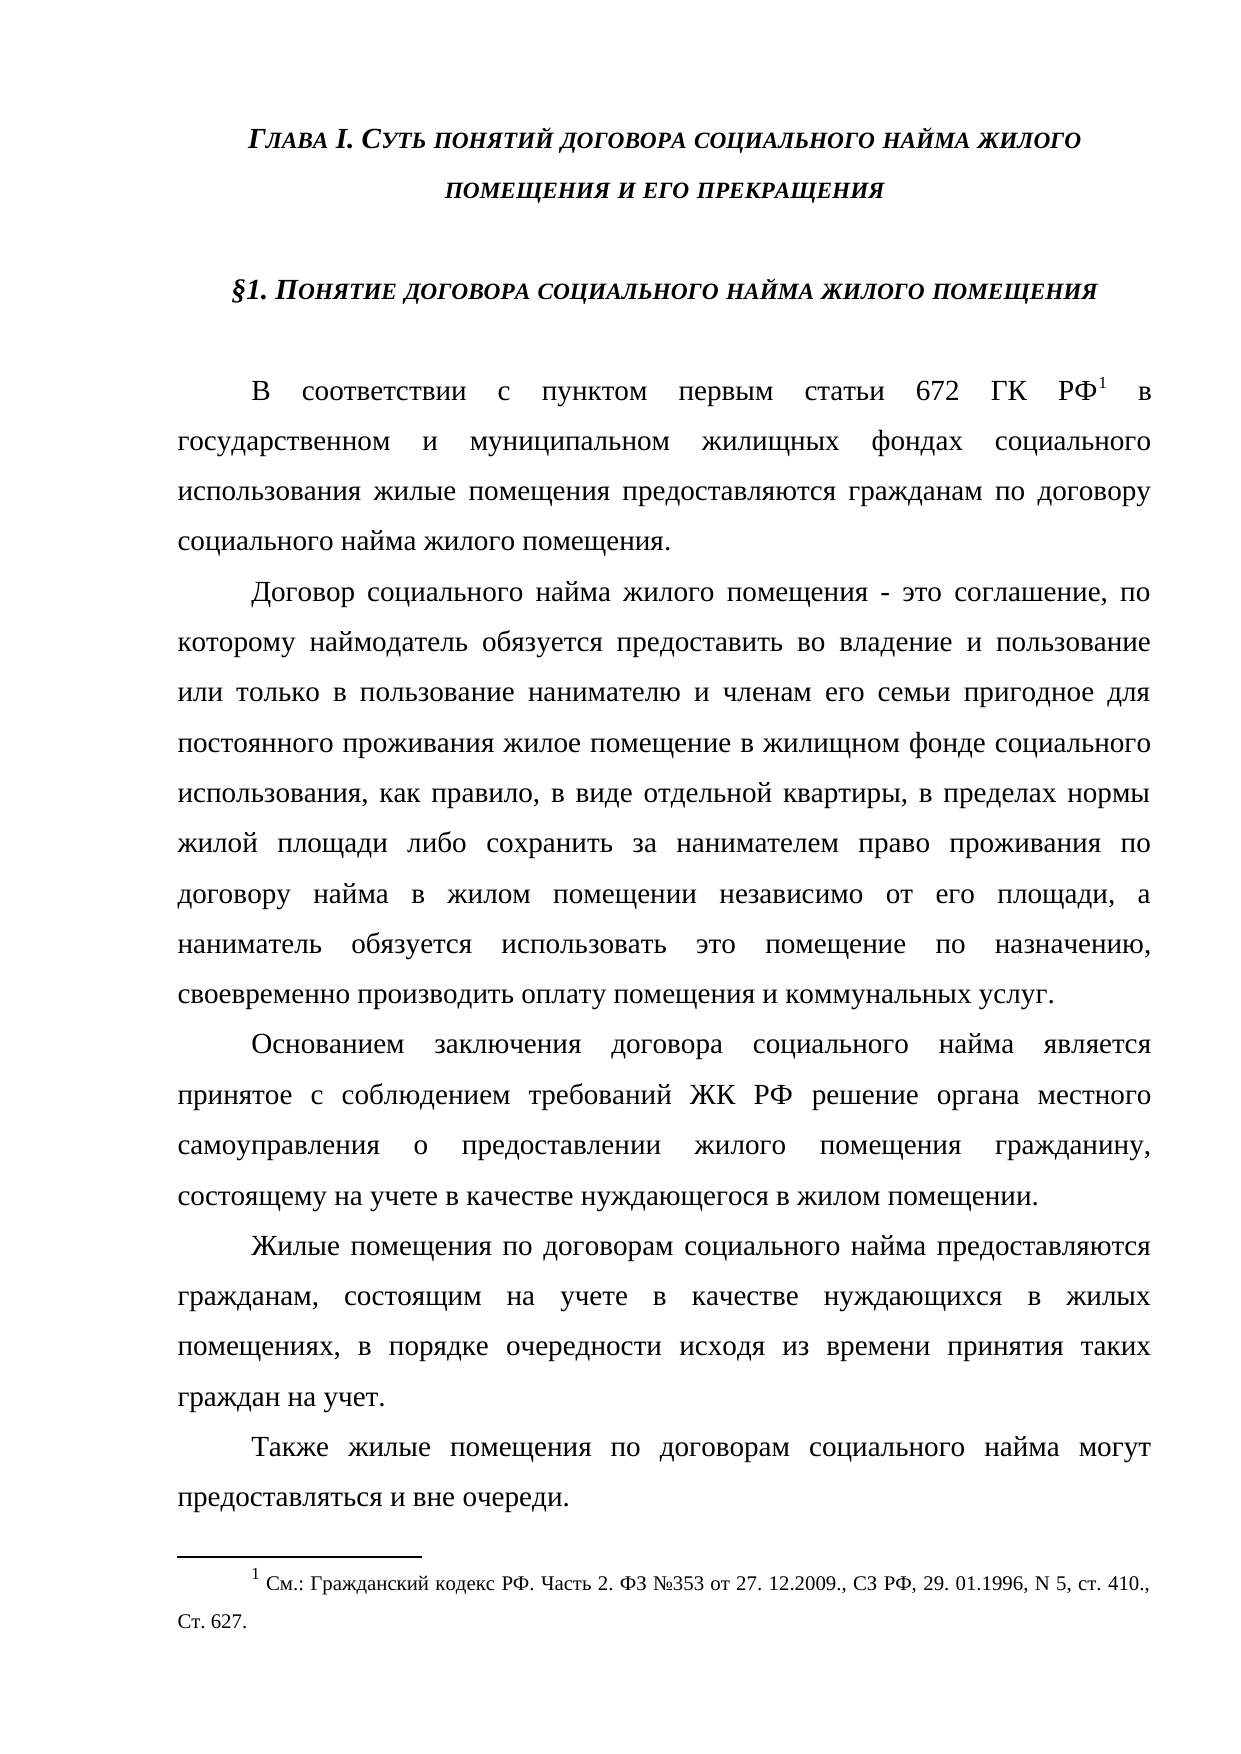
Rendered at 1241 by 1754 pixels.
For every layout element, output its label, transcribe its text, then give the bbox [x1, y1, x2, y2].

text Также жилые помещения по договорам социального найма могут предоставляться и вне очереди. [177, 1429, 1152, 1513]
subtitle §1. Понятие договора социального найма жилого помещения [177, 272, 1152, 306]
text Основанием заключения договора социального найма является принятое с соблюдением требований ЖК РФ решение органа местного самоуправления о предоставлении жилого помещения гражданину, состоящему на учете в качестве нуждающегося в жилом помещении. [177, 1027, 1152, 1211]
text Жилые помещения по договорам социального найма предоставляются гражданам, состоящим на учете в качестве нуждающихся в жилых помещениях, в порядке очередности исходя из времени принятия таких граждан на учет. [177, 1228, 1152, 1412]
subtitle Глава I. Суть понятий договора социального найма жилого помещения и его прекращения [177, 121, 1152, 205]
text В соответствии с пунктом первым статьи 672 ГК РФ в государственном и муниципальном жилищных фондах социального использования жилые помещения предоставляются гражданам по договору социального найма жилого помещения. [177, 373, 1152, 557]
text Договор социального найма жилого помещения - это соглашение, по которому наймодатель обязуется предоставить во владение и пользование или только в пользование нанимателю и членам его семьи пригодное для постоянного проживания жилое помещение в жилищном фонде социального использования, как правило, в виде отдельной квартиры, в пределах нормы жилой площади либо сохранить за нанимателем право проживания по договору найма в жилом помещении независимо от его площади, а наниматель обязуется использовать это помещение по назначению, своевременно производить оплату помещения и коммунальных услуг. [177, 574, 1152, 1010]
